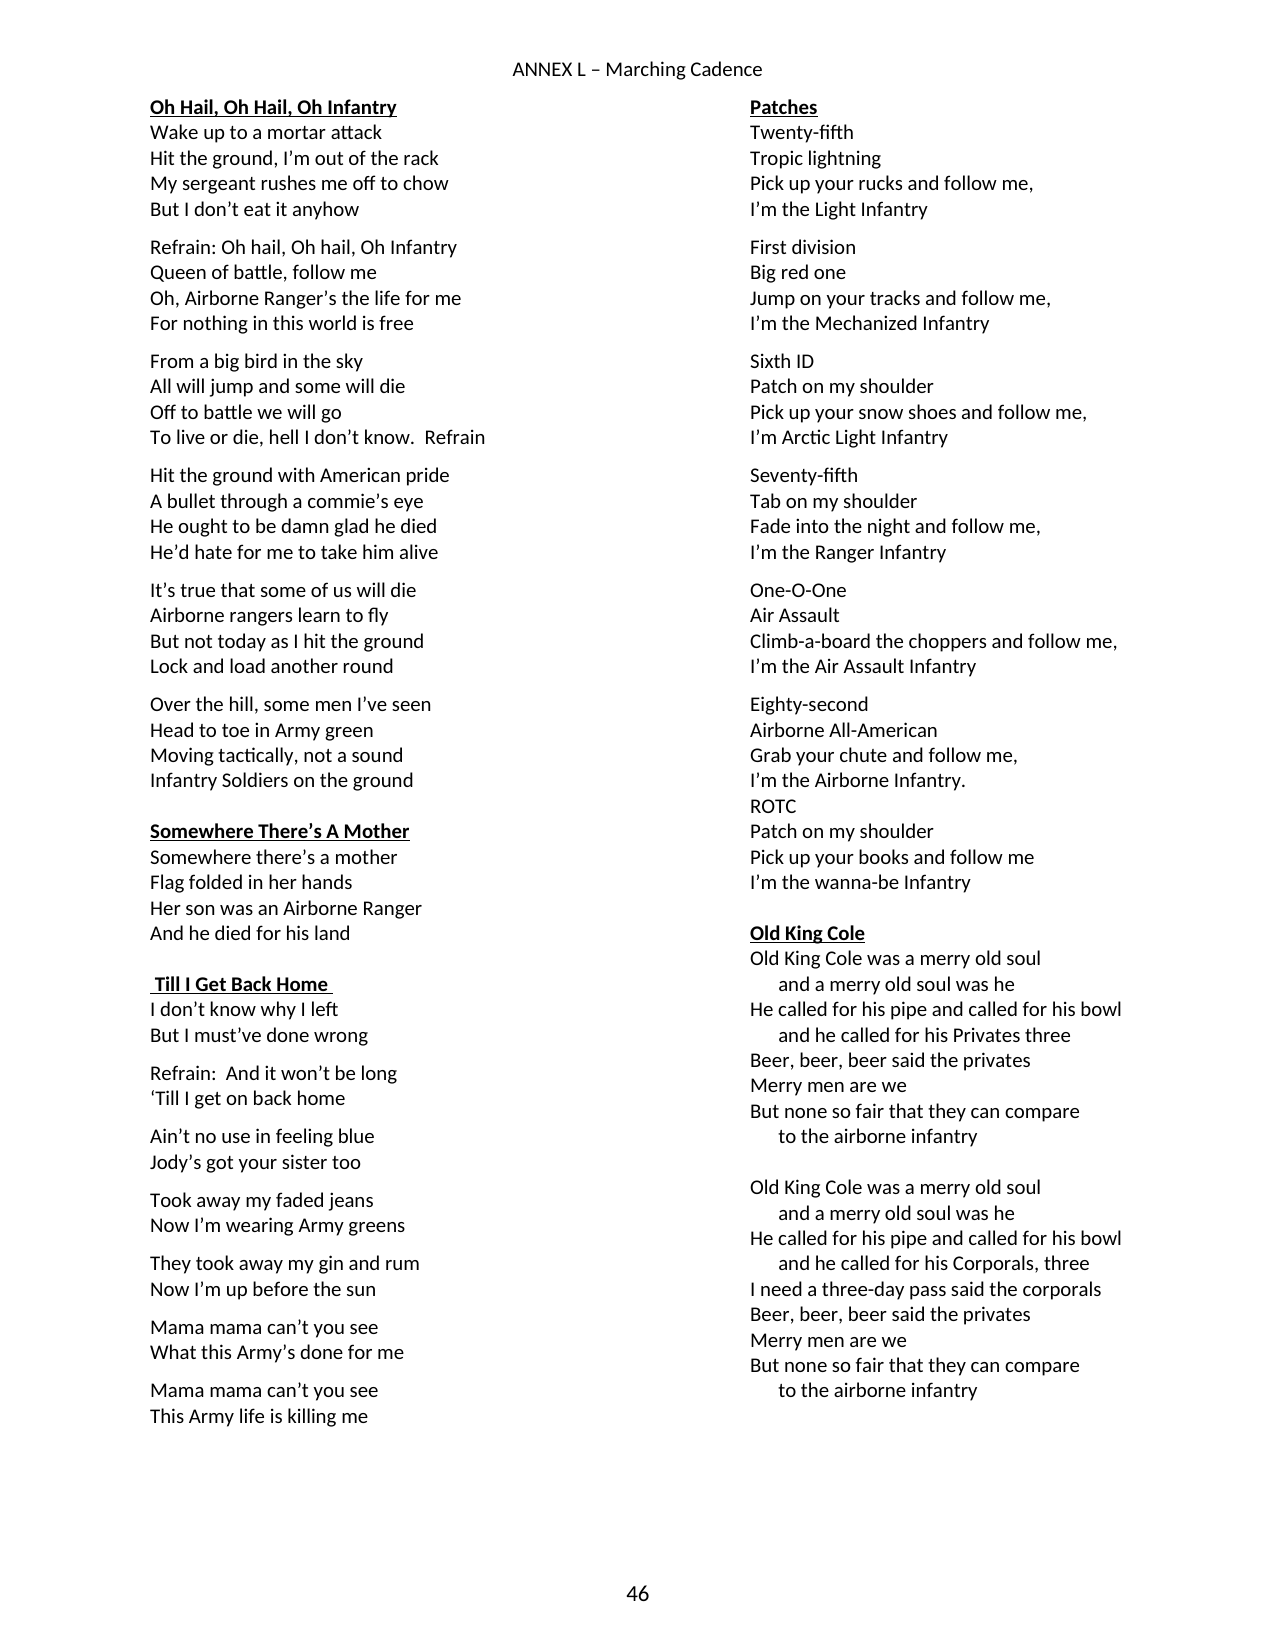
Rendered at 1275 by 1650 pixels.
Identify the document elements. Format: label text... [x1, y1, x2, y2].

text Oh Hail, Oh Hail, Oh Infantry [112, 94, 600, 119]
text Infantry Soldiers on the ground [150, 768, 600, 793]
text It’s true that some of us will die [150, 577, 600, 602]
text Beer, beer, beer said the privates [750, 1301, 1237, 1327]
text Lock and load another round [150, 653, 600, 679]
text to the airborne infantry [750, 1378, 1237, 1403]
text Sixth ID [750, 348, 1237, 374]
text Wake up to a mortar attack [150, 119, 600, 145]
text But none so fair that they can compare [750, 1352, 1237, 1378]
text From a big bird in the sky [150, 348, 600, 374]
text I’m the Mechanized Infantry [750, 310, 1237, 336]
text Now I’m wearing Army greens [150, 1212, 600, 1238]
text I’m the wanna-be Infantry [750, 869, 1237, 895]
text Air Assault [750, 602, 1237, 628]
text Refrain: Oh hail, Oh hail, Oh Infantry [150, 234, 600, 259]
text Ain’t no use in feeling blue [150, 1123, 600, 1149]
text Patch on my shoulder [750, 374, 1237, 399]
text I’m the Ranger Infantry [750, 539, 1237, 564]
text and he called for his Corporals, three [750, 1251, 1237, 1276]
text Somewhere there’s a mother [150, 844, 600, 869]
text Mama mama can’t you see [150, 1314, 600, 1339]
text Off to battle we will go [150, 399, 600, 424]
text I need a three-day pass said the corporals [750, 1276, 1237, 1301]
text My sergeant rushes me off to chow [150, 170, 600, 196]
text Climb-a-board the choppers and follow me, [750, 628, 1237, 653]
text But none so fair that they can compare [750, 1098, 1237, 1123]
text A bullet through a commie’s eye [150, 488, 600, 513]
text Tropic lightning [750, 145, 1237, 170]
text Oh, Airborne Ranger’s the life for me [150, 285, 600, 310]
text Airborne rangers learn to fly [150, 602, 600, 628]
text And he died for his land [150, 920, 600, 946]
text Old King Cole was a merry old soul [750, 1174, 1237, 1200]
text and a merry old soul was he [750, 971, 1237, 996]
text Grab your chute and follow me, [750, 742, 1237, 768]
text Beer, beer, beer said the privates [750, 1047, 1237, 1073]
text I’m the Air Assault Infantry [750, 653, 1237, 679]
text What this Army’s done for me [150, 1339, 600, 1365]
text Jump on your tracks and follow me, [750, 285, 1237, 310]
text Refrain: And it won’t be long [150, 1060, 600, 1085]
text Over the hill, some men I’ve seen [150, 691, 600, 717]
text He called for his pipe and called for his bowl [750, 996, 1237, 1022]
text This Army life is killing me [150, 1403, 600, 1428]
text I’m the Light Infantry [750, 196, 1237, 221]
text Jody’s got your sister too [150, 1149, 600, 1174]
text Pick up your rucks and follow me, [750, 170, 1237, 196]
text Seventy-fifth [750, 463, 1237, 488]
text First division [750, 234, 1237, 259]
text They took away my gin and rum [150, 1251, 600, 1276]
text But I must’ve done wrong [150, 1022, 600, 1047]
text Mama mama can’t you see [150, 1378, 600, 1403]
text Pick up your snow shoes and follow me, [750, 399, 1237, 424]
text But I don’t eat it anyhow [150, 196, 600, 221]
text To live or die, hell I don’t know. Refrain [150, 424, 600, 450]
text Her son was an Airborne Ranger [150, 895, 600, 920]
text All will jump and some will die [150, 374, 600, 399]
text Pick up your books and follow me [750, 844, 1237, 869]
text He’d hate for me to take him alive [150, 539, 600, 564]
text Head to toe in Army green [150, 717, 600, 742]
text Airborne All-American [750, 717, 1237, 742]
text For nothing in this world is free [150, 310, 600, 336]
text Now I’m up before the sun [150, 1276, 600, 1301]
text Hit the ground, I’m out of the rack [150, 145, 600, 170]
text ‘Till I get on back home [150, 1085, 600, 1111]
text Till I Get Back Home [150, 971, 600, 996]
text Flag folded in her hands [150, 869, 600, 895]
text I don’t know why I left [150, 996, 600, 1022]
text Patches [750, 94, 1237, 119]
text Took away my faded jeans [150, 1187, 600, 1212]
text One-O-One [750, 577, 1237, 602]
text Somewhere There’s A Mother [150, 818, 600, 844]
text Big red one [750, 259, 1237, 285]
text Queen of battle, follow me [150, 259, 600, 285]
text Moving tactically, not a sound [150, 742, 600, 768]
text But not today as I hit the ground [150, 628, 600, 653]
text ANNEX L – Marching Cadence [37, 56, 1237, 81]
text Merry men are we [750, 1327, 1237, 1352]
text Patch on my shoulder [750, 818, 1237, 844]
text Twenty-fifth [750, 119, 1237, 145]
text He ought to be damn glad he died [150, 513, 600, 539]
text ROTC [750, 793, 1237, 818]
text I’m the Airborne Infantry. [750, 768, 1237, 793]
text to the airborne infantry [750, 1123, 1237, 1149]
text I’m Arctic Light Infantry [750, 424, 1237, 450]
text Old King Cole was a merry old soul [750, 946, 1237, 971]
text Hit the ground with American pride [150, 463, 600, 488]
text and he called for his Privates three [750, 1022, 1237, 1047]
text Old King Cole [750, 920, 1237, 946]
text Merry men are we [750, 1073, 1237, 1098]
text and a merry old soul was he [750, 1200, 1237, 1225]
text Tab on my shoulder [750, 488, 1237, 513]
text Fade into the night and follow me, [750, 513, 1237, 539]
text He called for his pipe and called for his bowl [750, 1225, 1237, 1251]
text Eighty-second [750, 691, 1237, 717]
